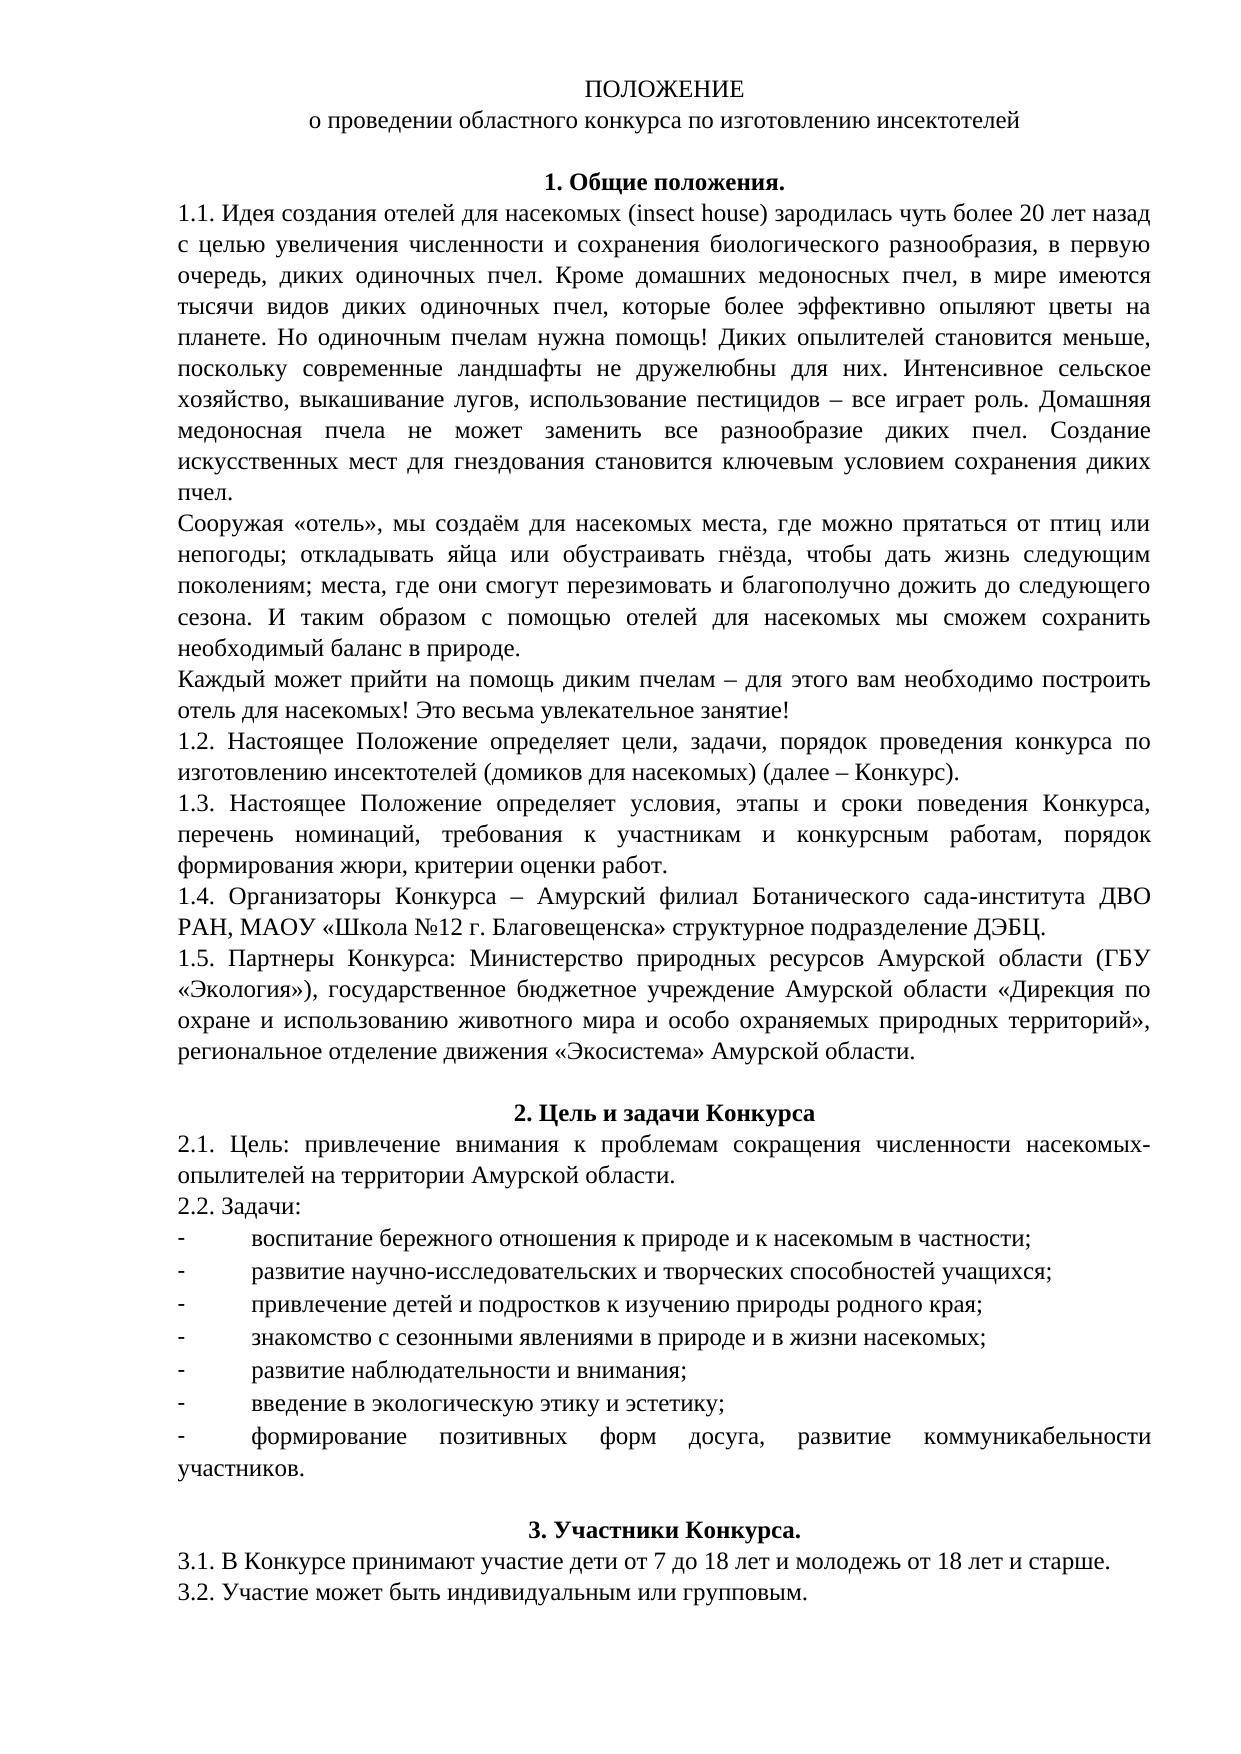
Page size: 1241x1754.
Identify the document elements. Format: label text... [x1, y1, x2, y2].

text ПОЛОЖЕНИЕ [177, 74, 1152, 103]
list воспитание бережного отношения к природе и к насекомым в частности; [177, 1222, 1152, 1253]
text 3.1. В Конкурсе принимают участие дети от 7 до 18 лет и молодежь от 18 лет и старше. [177, 1546, 1152, 1574]
text 1.4. Организаторы Конкурса – Амурский филиал Ботанического сада-института ДВО РАН, МАОУ «Школа №12 г. Благовещенска» структурное подразделение ДЭБЦ. [177, 881, 1152, 941]
text 2.1. Цель: привлечение внимания к проблемам сокращения численности насекомых-опылителей на территории Амурской области. [177, 1129, 1152, 1189]
text 1. Общие положения. [177, 167, 1152, 196]
text 3. Участники Конкурса. [177, 1515, 1152, 1543]
text 1.1. Идея создания отелей для насекомых (insect house) зародилась чуть более 20 лет назад с целью увеличения численности и сохранения биологического разнообразия, в первую очередь, диких одиночных пчел. Кроме домашних медоносных пчел, в мире имеются тысячи видов диких одиночных пчел, которые более эффективно опыляют цветы на планете. Но одиночным пчелам нужна помощь! Диких опылителей становится меньше, поскольку современные ландшафты не дружелюбны для них. Интенсивное сельское хозяйство, выкашивание лугов, использование пестицидов – все играет роль. Домашняя медоносная пчела не может заменить все разнообразие диких пчел. Создание искусственных мест для гнездования становится ключевым условием сохранения диких пчел. [177, 198, 1152, 506]
text 1.3. Настоящее Положение определяет условия, этапы и сроки поведения Конкурса, перечень номинаций, требования к участникам и конкурсным работам, порядок формирования жюри, критерии оценки работ. [177, 788, 1152, 879]
text Каждый может прийти на помощь диким пчелам – для этого вам необходимо построить отель для насекомых! Это весьма увлекательное занятие! [177, 664, 1152, 723]
text о проведении областного конкурса по изготовлению инсектотелей [177, 105, 1152, 134]
list развитие наблюдательности и внимания; [177, 1354, 1152, 1384]
text 2.2. Задачи: [177, 1191, 1152, 1220]
text 1.5. Партнеры Конкурса: Министерство природных ресурсов Амурской области (ГБУ «Экология»), государственное бюджетное учреждение Амурской области «Дирекция по охране и использованию животного мира и особо охраняемых природных территорий», региональное отделение движения «Экосистема» Амурской области. [177, 943, 1152, 1065]
list введение в экологическую этику и эстетику; [177, 1387, 1152, 1417]
text 2. Цель и задачи Конкурса [177, 1098, 1152, 1127]
list привлечение детей и подростков к изучению природы родного края; [177, 1288, 1152, 1319]
text Сооружая «отель», мы создаём для насекомых места, где можно прятаться от птиц или непогоды; откладывать яйца или обустраивать гнёзда, чтобы дать жизнь следующим поколениям; места, где они смогут перезимовать и благополучно дожить до следующего сезона. И таким образом с помощью отелей для насекомых мы сможем сохранить необходимый баланс в природе. [177, 508, 1152, 661]
list развитие научно-исследовательских и творческих способностей учащихся; [177, 1255, 1152, 1286]
list формирование позитивных форм досуга, развитие коммуникабельности участников. [177, 1420, 1152, 1481]
text 1.2. Настоящее Положение определяет цели, задачи, порядок проведения конкурса по изготовлению инсектотелей (домиков для насекомых) (далее – Конкурс). [177, 726, 1152, 786]
list знакомство с сезонными явлениями в природе и в жизни насекомых; [177, 1321, 1152, 1352]
text 3.2. Участие может быть индивидуальным или групповым. [177, 1577, 1152, 1606]
